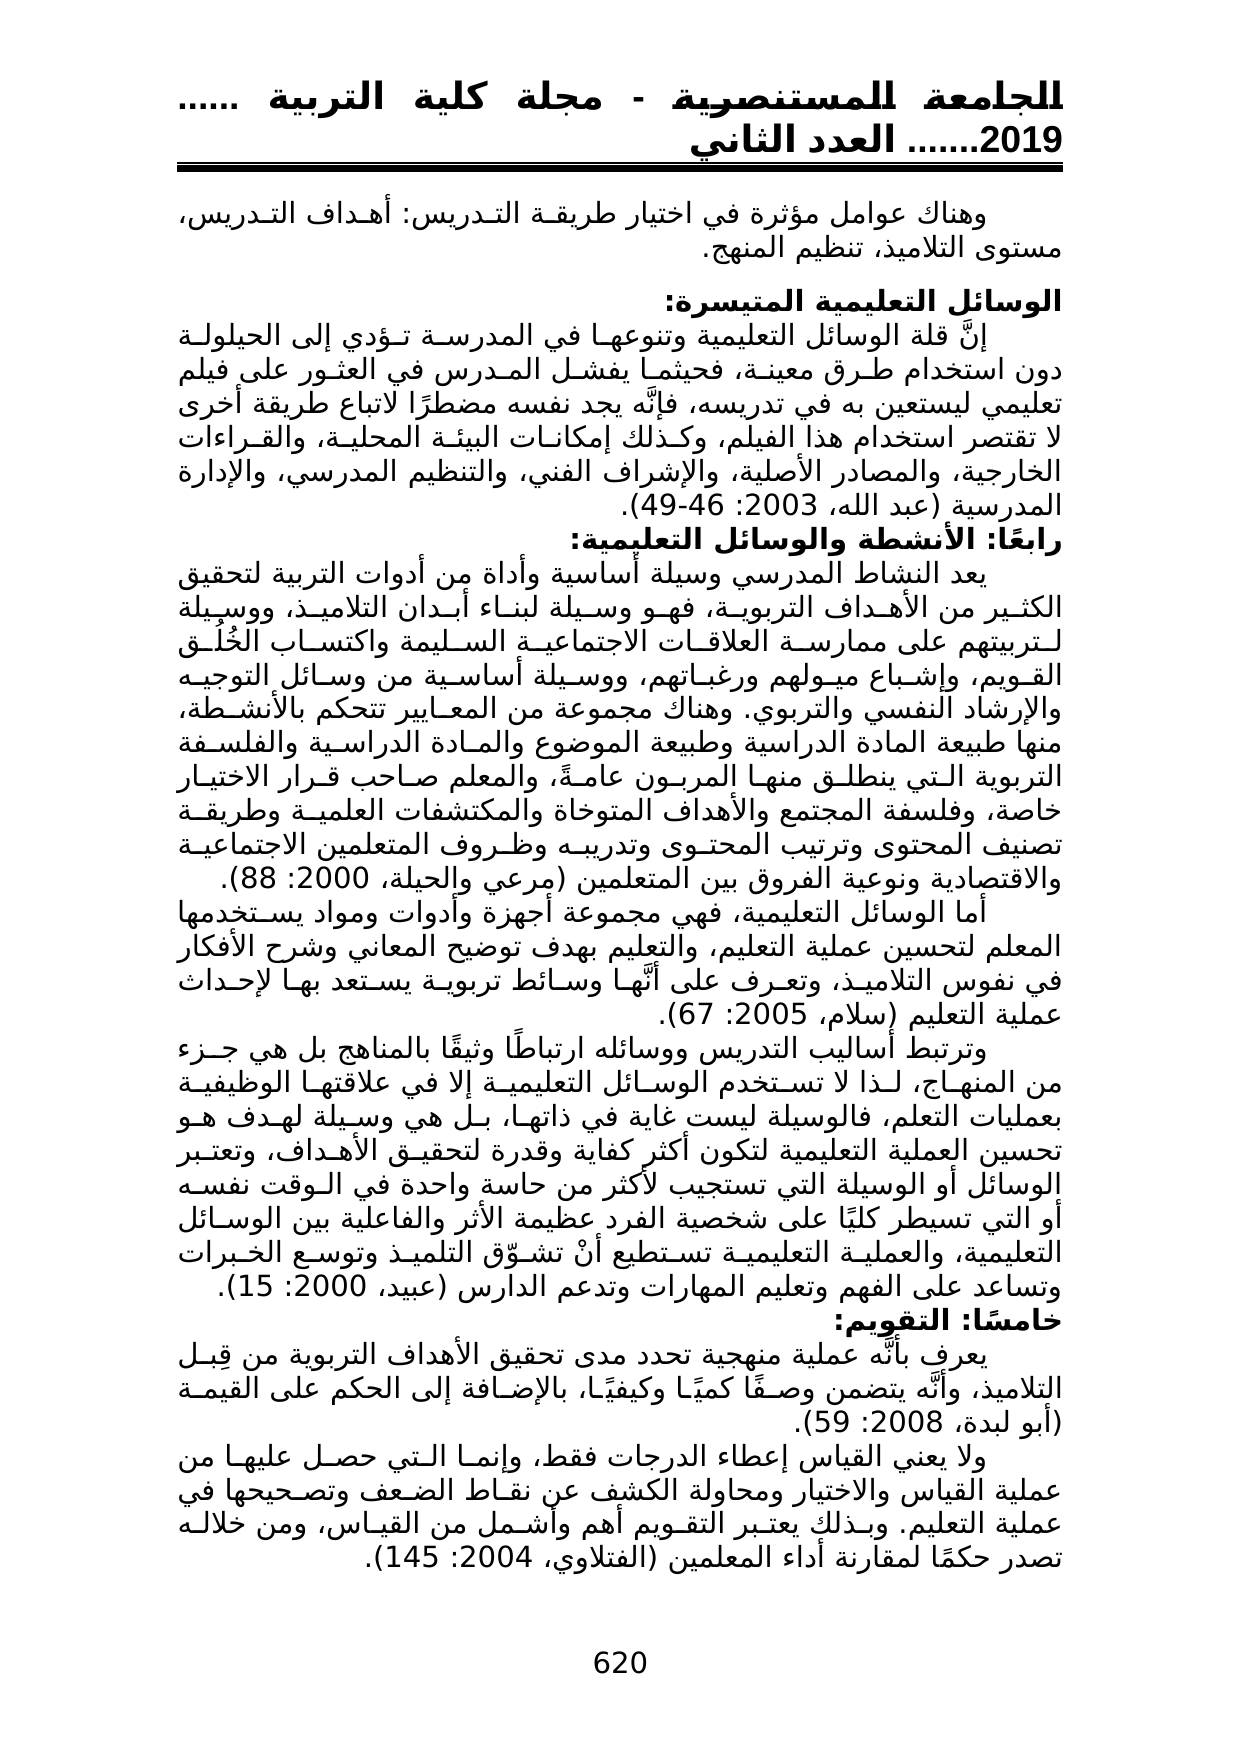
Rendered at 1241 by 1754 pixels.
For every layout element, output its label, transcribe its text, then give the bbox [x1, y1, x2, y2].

text وترتبط أساليب التدريس ووسائله ارتباطًا وثيقًا بالمناهج بل هي جزء من المنهاج، لذا لا تستخدم الوسائل التعليمية إلا في علاقتها الوظيفية بعمليات التعلم، فالوسيلة ليست غاية في ذاتها، بل هي وسيلة لهدف هو تحسين العملية التعليمية لتكون أكثر كفاية وقدرة لتحقيق الأهداف، وتعتبر الوسائل أو الوسيلة التي تستجيب لأكثر من حاسة واحدة في الوقت نفسه أو التي تسيطر كليًا على شخصية الفرد عظيمة الأثر والفاعلية بين الوسائل التعليمية، والعملية التعليمية تستطيع أنْ تشوّق التلميذ وتوسع الخبرات وتساعد على الفهم وتعليم المهارات وتدعم الدارس (عبيد، 2000: 15). [177, 1031, 1063, 1303]
text إنَّ قلة الوسائل التعليمية وتنوعها في المدرسة تؤدي إلى الحيلولة دون استخدام طرق معينة، فحيثما يفشل المدرس في العثور على فيلم تعليمي ليستعين به في تدريسه، فإنَّه يجد نفسه مضطرًا لاتباع طريقة أخرى لا تقتصر استخدام هذا الفيلم، وكذلك إمكانات البيئة المحلية، والقراءات الخارجية، والمصادر الأصلية، والإشراف الفني، والتنظيم المدرسي، والإدارة المدرسية (عبد الله، 2003: 46-49). [177, 318, 1063, 522]
text أما الوسائل التعليمية، فهي مجموعة أجهزة وأدوات ومواد يستخدمها المعلم لتحسين عملية التعليم، والتعليم بهدف توضيح المعاني وشرح الأفكار في نفوس التلاميذ، وتعرف على أنَّها وسائط تربوية يستعد بها لإحداث عملية التعليم (سلام، 2005: 67). [177, 896, 1063, 1031]
text وهناك عوامل مؤثرة في اختيار طريقة التدريس: أهداف التدريس، مستوى التلاميذ، تنظيم المنهج. [177, 197, 1063, 264]
text خامسًا: التقويم: [177, 1303, 1063, 1337]
text الوسائل التعليمية المتيسرة: [177, 284, 1063, 318]
text رابعًا: الأنشطة والوسائل التعليمية: [177, 522, 1063, 556]
text يعرف بأنَّه عملية منهجية تحدد مدى تحقيق الأهداف التربوية من قِبل التلاميذ، وأنَّه يتضمن وصفًا كميًا وكيفيًا، بالإضافة إلى الحكم على القيمة (أبو لبدة، 2008: 59). [177, 1337, 1063, 1439]
text يعد النشاط المدرسي وسيلة أساسية وأداة من أدوات التربية لتحقيق الكثير من الأهداف التربوية، فهو وسيلة لبناء أبدان التلاميذ، ووسيلة لتربيتهم على ممارسة العلاقات الاجتماعية السليمة واكتساب الخُلُق القويم، وإشباع ميولهم ورغباتهم، ووسيلة أساسية من وسائل التوجيه والإرشاد النفسي والتربوي. وهناك مجموعة من المعايير تتحكم بالأنشطة، منها طبيعة المادة الدراسية وطبيعة الموضوع والمادة الدراسية والفلسفة التربوية التي ينطلق منها المربون عامةً، والمعلم صاحب قرار الاختيار خاصة، وفلسفة المجتمع والأهداف المتوخاة والمكتشفات العلمية وطريقة تصنيف المحتوى وترتيب المحتوى وتدريبه وظروف المتعلمين الاجتماعية والاقتصادية ونوعية الفروق بين المتعلمين (مرعي والحيلة، 2000: 88). [177, 556, 1063, 896]
text ولا يعني القياس إعطاء الدرجات فقط، وإنما التي حصل عليها من عملية القياس والاختيار ومحاولة الكشف عن نقاط الضعف وتصحيحها في عملية التعليم. وبذلك يعتبر التقويم أهم وأشمل من القياس، ومن خلاله تصدر حكمًا لمقارنة أداء المعلمين (الفتلاوي، 2004: 145). [177, 1439, 1063, 1575]
